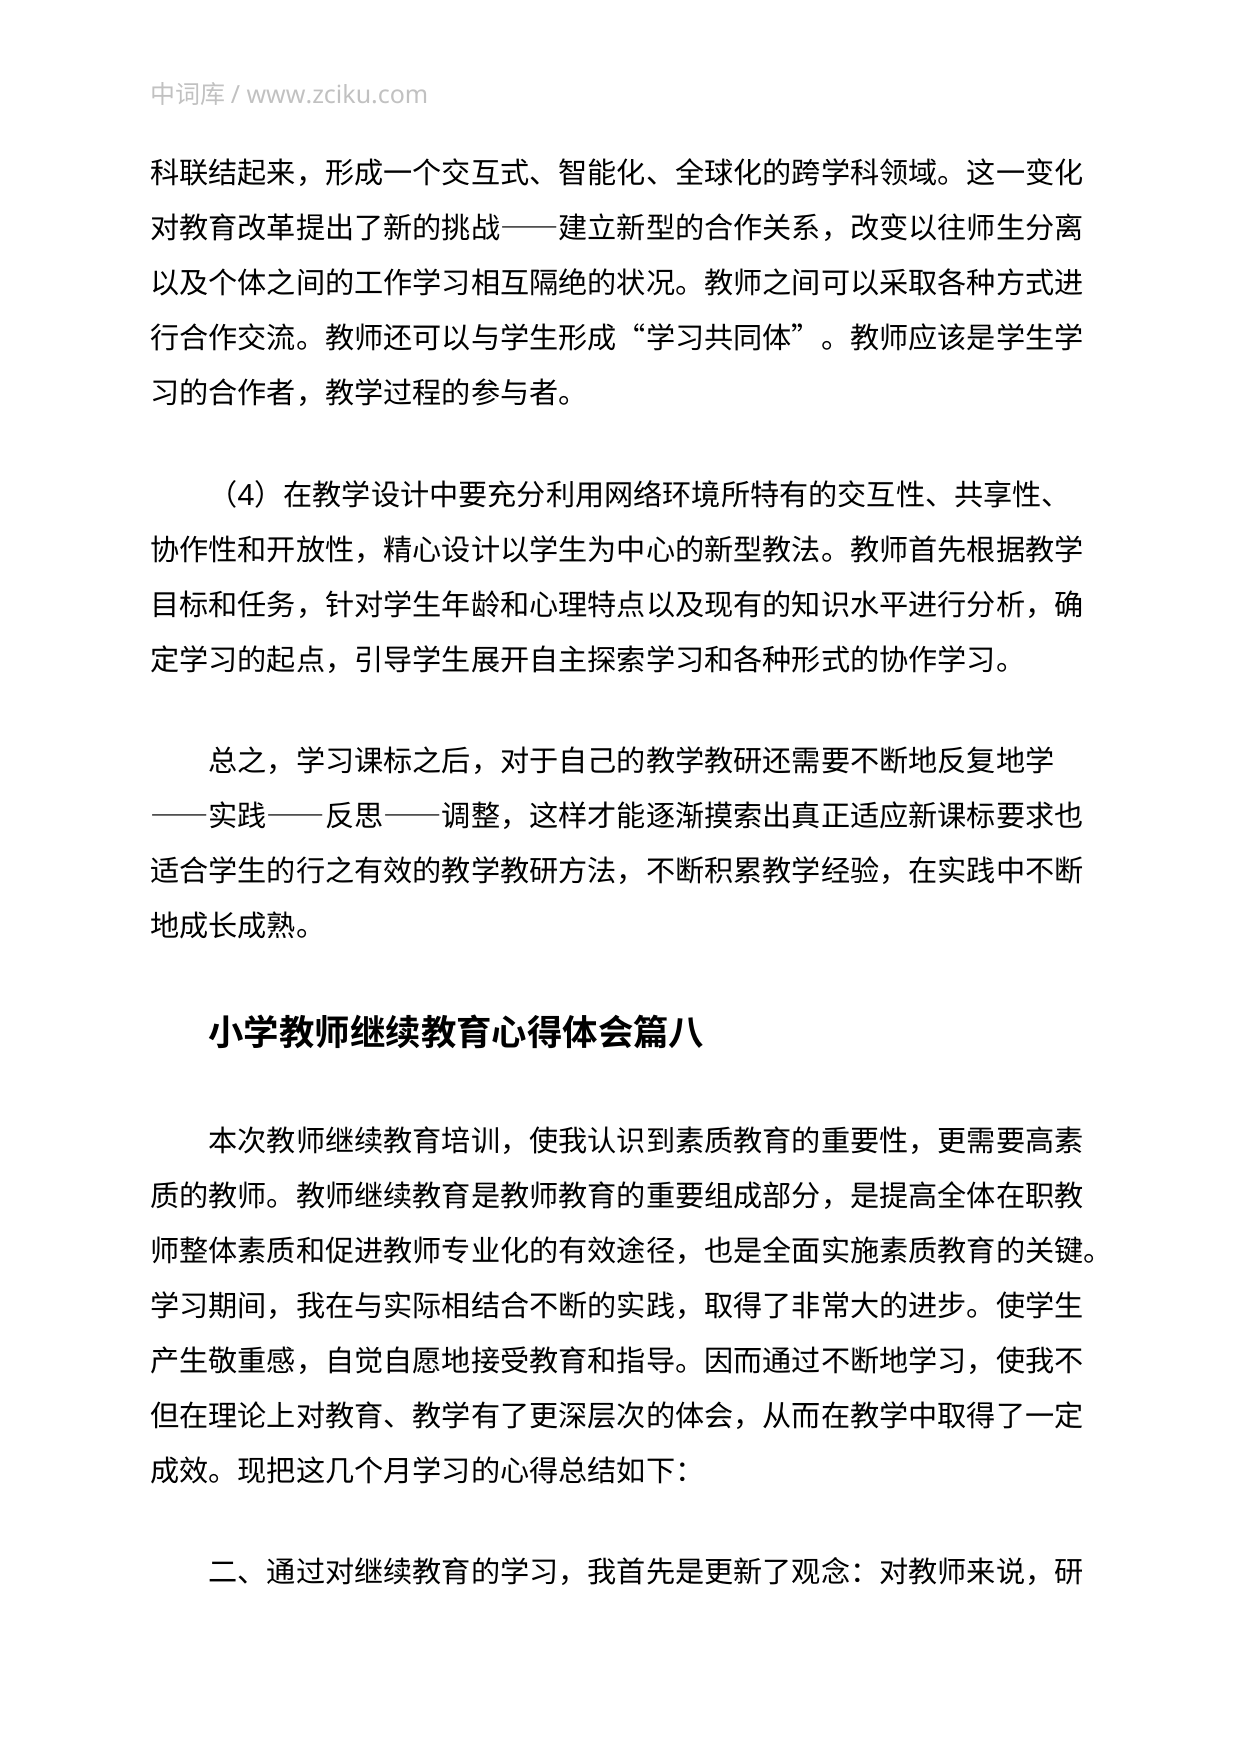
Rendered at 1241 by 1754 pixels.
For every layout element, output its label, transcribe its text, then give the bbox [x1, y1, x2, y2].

text 总之，学习课标之后，对于自己的教学教研还需要不断地反复地学——实践——反思——调整，这样才能逐渐摸索出真正适应新课标要求也适合学生的行之有效的教学教研方法，不断积累教学经验，在实践中不断地成长成熟。 [150, 738, 1090, 945]
text 小学教师继续教育心得体会篇八 [150, 1004, 1090, 1056]
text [150, 1549, 1090, 1591]
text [150, 150, 1090, 412]
text （4）在教学设计中要充分利用网络环境所特有的交互性、共享性、协作性和开放性，精心设计以学生为中心的新型教法。教师首先根据教学目标和任务，针对学生年龄和心理特点以及现有的知识水平进行分析，确定学习的起点，引导学生展开自主探索学习和各种形式的协作学习。 [150, 471, 1090, 678]
text 本次教师继续教育培训，使我认识到素质教育的重要性，更需要高素质的教师。教师继续教育是教师教育的重要组成部分，是提高全体在职教师整体素质和促进教师专业化的有效途径，也是全面实施素质教育的关键。学习期间，我在与实际相结合不断的实践，取得了非常大的进步。使学生产生敬重感，自觉自愿地接受教育和指导。因而通过不断地学习，使我不但在理论上对教育、教学有了更深层次的体会，从而在教学中取得了一定成效。现把这几个月学习的心得总结如下： [150, 1118, 1090, 1489]
